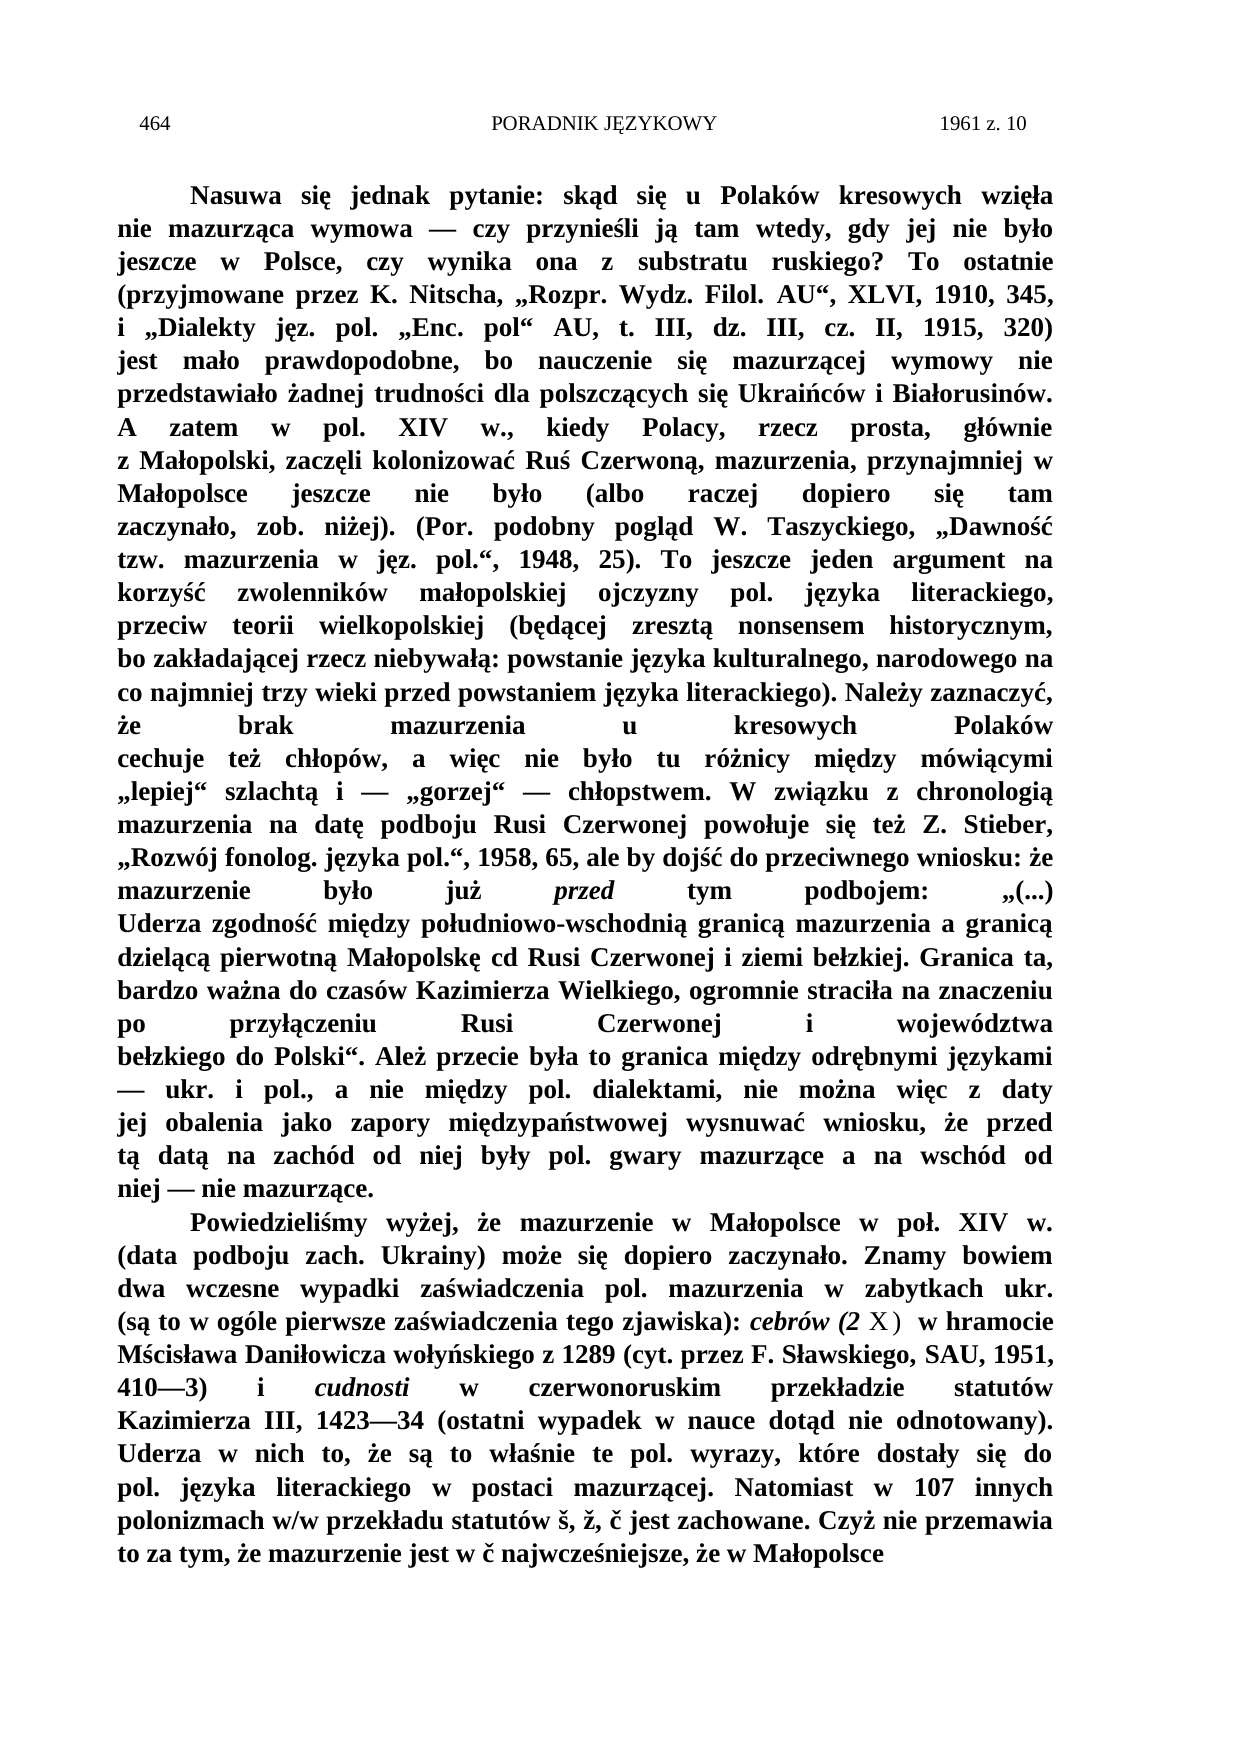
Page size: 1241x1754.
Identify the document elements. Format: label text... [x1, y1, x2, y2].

text Powiedzieliśmy wyżej, że mazurzenie w Małopolsce w poł. XIV w. (data podboju zach. Ukrainy) może się dopiero zaczynało. Znamy bowiem dwa wczesne wypadki zaświadczenia pol. mazurzenia w zabytkach ukr. (są to w ogóle pierwsze zaświadczenia tego zjawiska): cebrów (2 X) w hramocie Mścisława Daniłowicza wołyńskiego z 1289 (cyt. przez F. Sławskiego, SAU, 1951, 410—3) i cudnosti w czerwonoruskim przekładzie statutów Kazimierza III, 1423—34 (ostatni wypadek w nauce dotąd nie odnotowany). Uderza w nich to, że są to właśnie te pol. wyrazy, które dostały się do pol. języka literackiego w postaci mazurzącej. Natomiast w 107 innych polonizmach w/w przekładu statutów š, ž, č jest zachowane. Czyż nie przemawia to za tym, że mazurzenie jest w č najwcześniejsze, że w Małopolsce [117, 1204, 1054, 1569]
text Nasuwa się jednak pytanie: skąd się u Polaków kresowych wzięła nie mazurząca wymowa — czy przynieśli ją tam wtedy, gdy jej nie było jeszcze w Polsce, czy wynika ona z substratu ruskiego? To ostatnie (przyjmowane przez K. Nitscha, „Rozpr. Wydz. Filol. AU“, XLVI, 1910, 345, i „Dialekty jęz. pol. „Enc. pol“ AU, t. III, dz. III, cz. II, 1915, 320) jest mało prawdopodobne, bo nauczenie się mazurzącej wymowy nie przedstawiało żadnej trudności dla polszczących się Ukraińców i Białorusinów. A zatem w pol. XIV w., kiedy Polacy, rzecz prosta, głównie z Małopolski, zaczęli kolonizować Ruś Czerwoną, mazurzenia, przynajmniej w Małopolsce jeszcze nie było (albo raczej dopiero się tam zaczynało, zob. niżej). (Por. podobny pogląd W. Taszyckiego, „Dawność tzw. mazurzenia w jęz. pol.“, 1948, 25). To jeszcze jeden argument na korzyść zwolenników małopolskiej ojczyzny pol. języka literackiego, przeciw teorii wielkopolskiej (będącej zresztą nonsensem historycznym, bo zakładającej rzecz niebywałą: powstanie języka kulturalnego, narodowego na co najmniej trzy wieki przed powstaniem języka literackiego). Należy zaznaczyć, że brak mazurzenia u kresowych Polaków cechuje też chłopów, a więc nie było tu różnicy między mówiącymi „lepiej“ szlachtą i — „gorzej“ — chłopstwem. W związku z chronologią mazurzenia na datę podboju Rusi Czerwonej powołuje się też Z. Stieber, „Rozwój fonolog. języka pol.“, 1958, 65, ale by dojść do przeciwnego wniosku: że mazurzenie było już przed tym podbojem: „(...) Uderza zgodność między południowo-wschodnią granicą mazurzenia a granicą dzielącą pierwotną Małopolskę cd Rusi Czerwonej i ziemi bełzkiej. Granica ta, bardzo ważna do czasów Kazimierza Wielkiego, ogromnie straciła na znaczeniu po przyłączeniu Rusi Czerwonej i województwa bełzkiego do Polski“. Ależ przecie była to granica między odrębnymi językami — ukr. i pol., a nie między pol. dialektami, nie można więc z daty jej obalenia jako zapory międzypaństwowej wysnuwać wniosku, że przed tą datą na zachód od niej były pol. gwary mazurzące a na wschód od niej — nie mazurzące. [117, 178, 1054, 1204]
